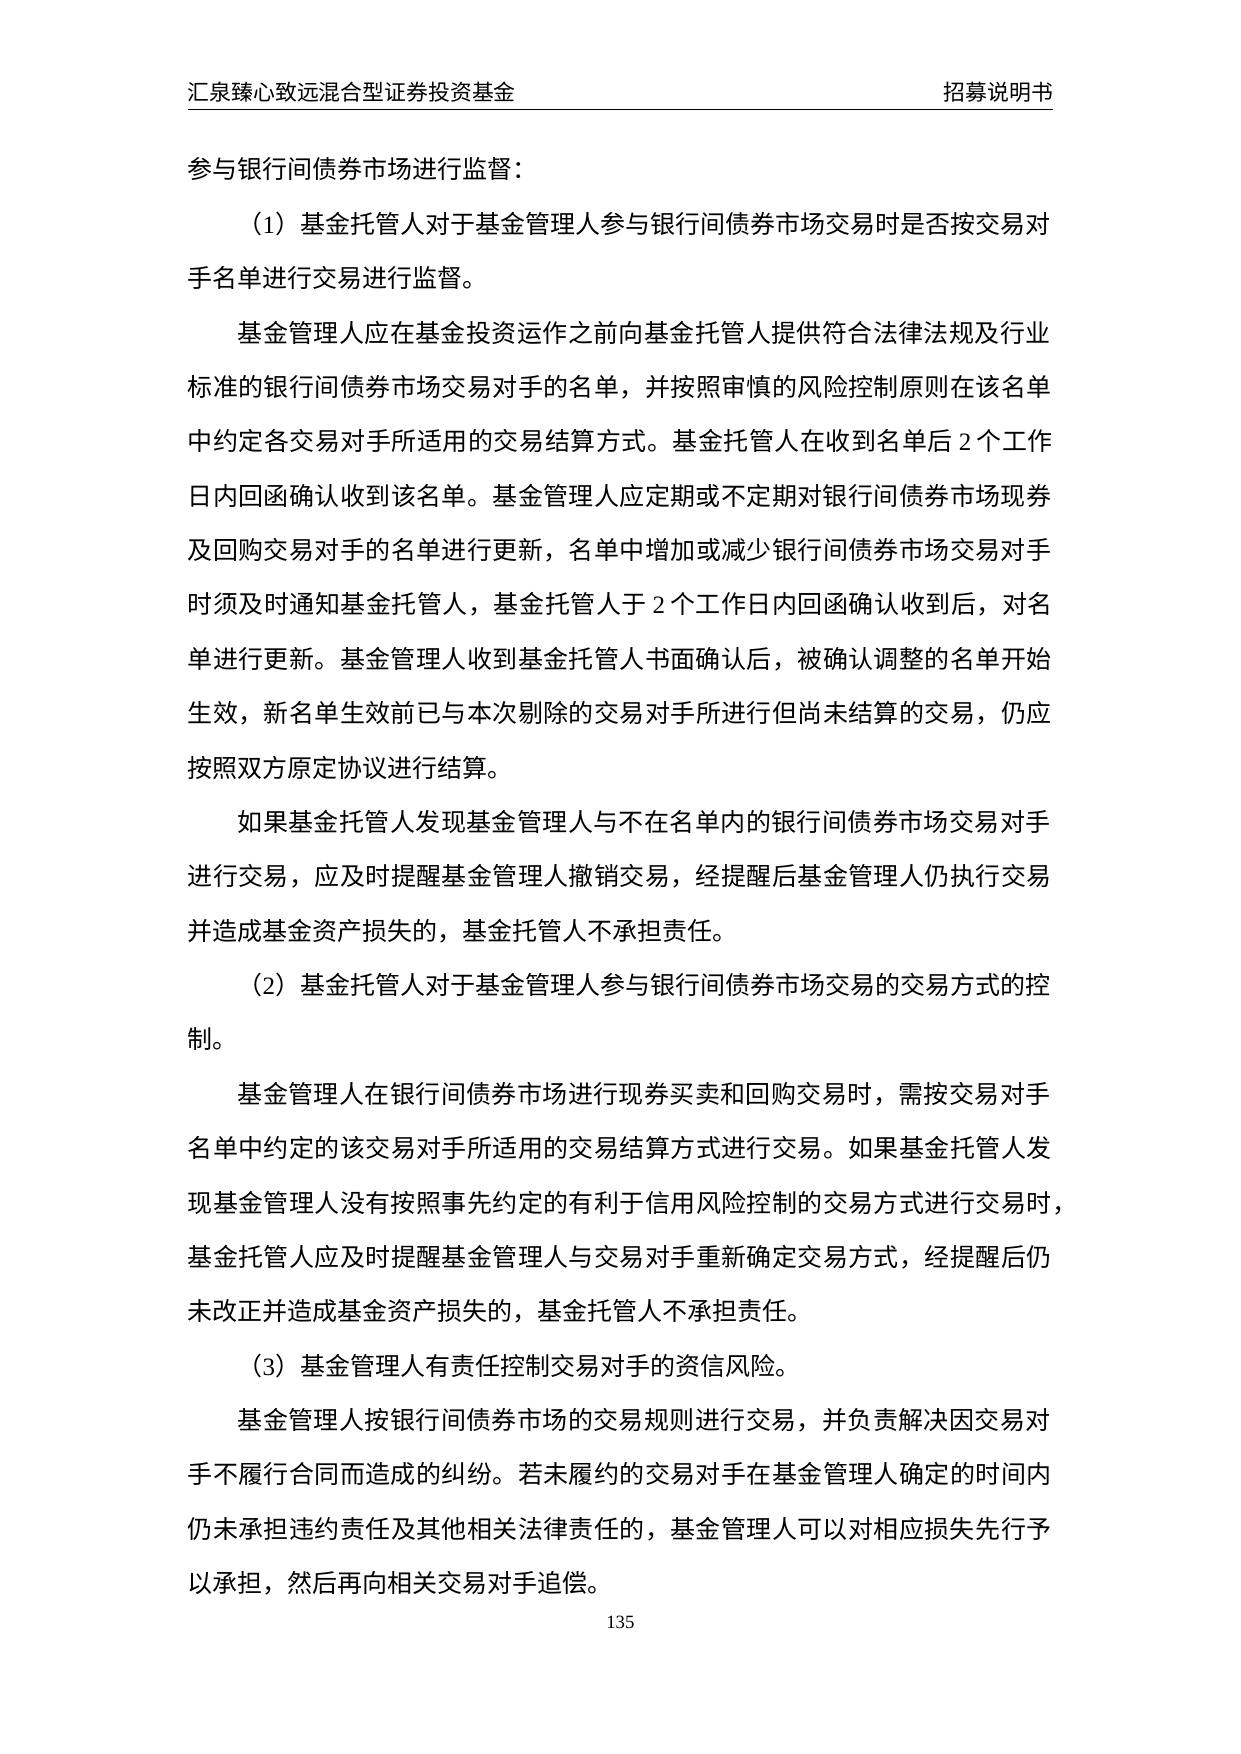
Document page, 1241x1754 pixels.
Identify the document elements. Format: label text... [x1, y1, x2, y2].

text 如果基金托管人发现基金管理人与不在名单内的银行间债券市场交易对手进行交易，应及时提醒基金管理人撤销交易，经提醒后基金管理人仍执行交易并造成基金资产损失的，基金托管人不承担责任。 [187, 802, 1053, 947]
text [187, 150, 1053, 186]
text （3）基金管理人有责任控制交易对手的资信风险。 [187, 1346, 1053, 1382]
text （1）基金托管人对于基金管理人参与银行间债券市场交易时是否按交易对手名单进行交易进行监督。 [187, 204, 1053, 295]
text 基金管理人在银行间债券市场进行现券买卖和回购交易时，需按交易对手名单中约定的该交易对手所适用的交易结算方式进行交易。如果基金托管人发现基金管理人没有按照事先约定的有利于信用风险控制的交易方式进行交易时，基金托管人应及时提醒基金管理人与交易对手重新确定交易方式，经提醒后仍未改正并造成基金资产损失的，基金托管人不承担责任。 [187, 1074, 1053, 1328]
text 基金管理人应在基金投资运作之前向基金托管人提供符合法律法规及行业标准的银行间债券市场交易对手的名单，并按照审慎的风险控制原则在该名单中约定各交易对手所适用的交易结算方式。基金托管人在收到名单后2个工作日内回函确认收到该名单。基金管理人应定期或不定期对银行间债券市场现券及回购交易对手的名单进行更新，名单中增加或减少银行间债券市场交易对手时须及时通知基金托管人，基金托管人于2个工作日内回函确认收到后，对名单进行更新。基金管理人收到基金托管人书面确认后，被确认调整的名单开始生效，新名单生效前已与本次剔除的交易对手所进行但尚未结算的交易，仍应按照双方原定协议进行结算。 [187, 313, 1053, 784]
text 基金管理人按银行间债券市场的交易规则进行交易，并负责解决因交易对手不履行合同而造成的纠纷。若未履约的交易对手在基金管理人确定的时间内仍未承担违约责任及其他相关法律责任的，基金管理人可以对相应损失先行予以承担，然后再向相关交易对手追偿。 [187, 1401, 1053, 1600]
text （2）基金托管人对于基金管理人参与银行间债券市场交易的交易方式的控制。 [187, 966, 1053, 1056]
